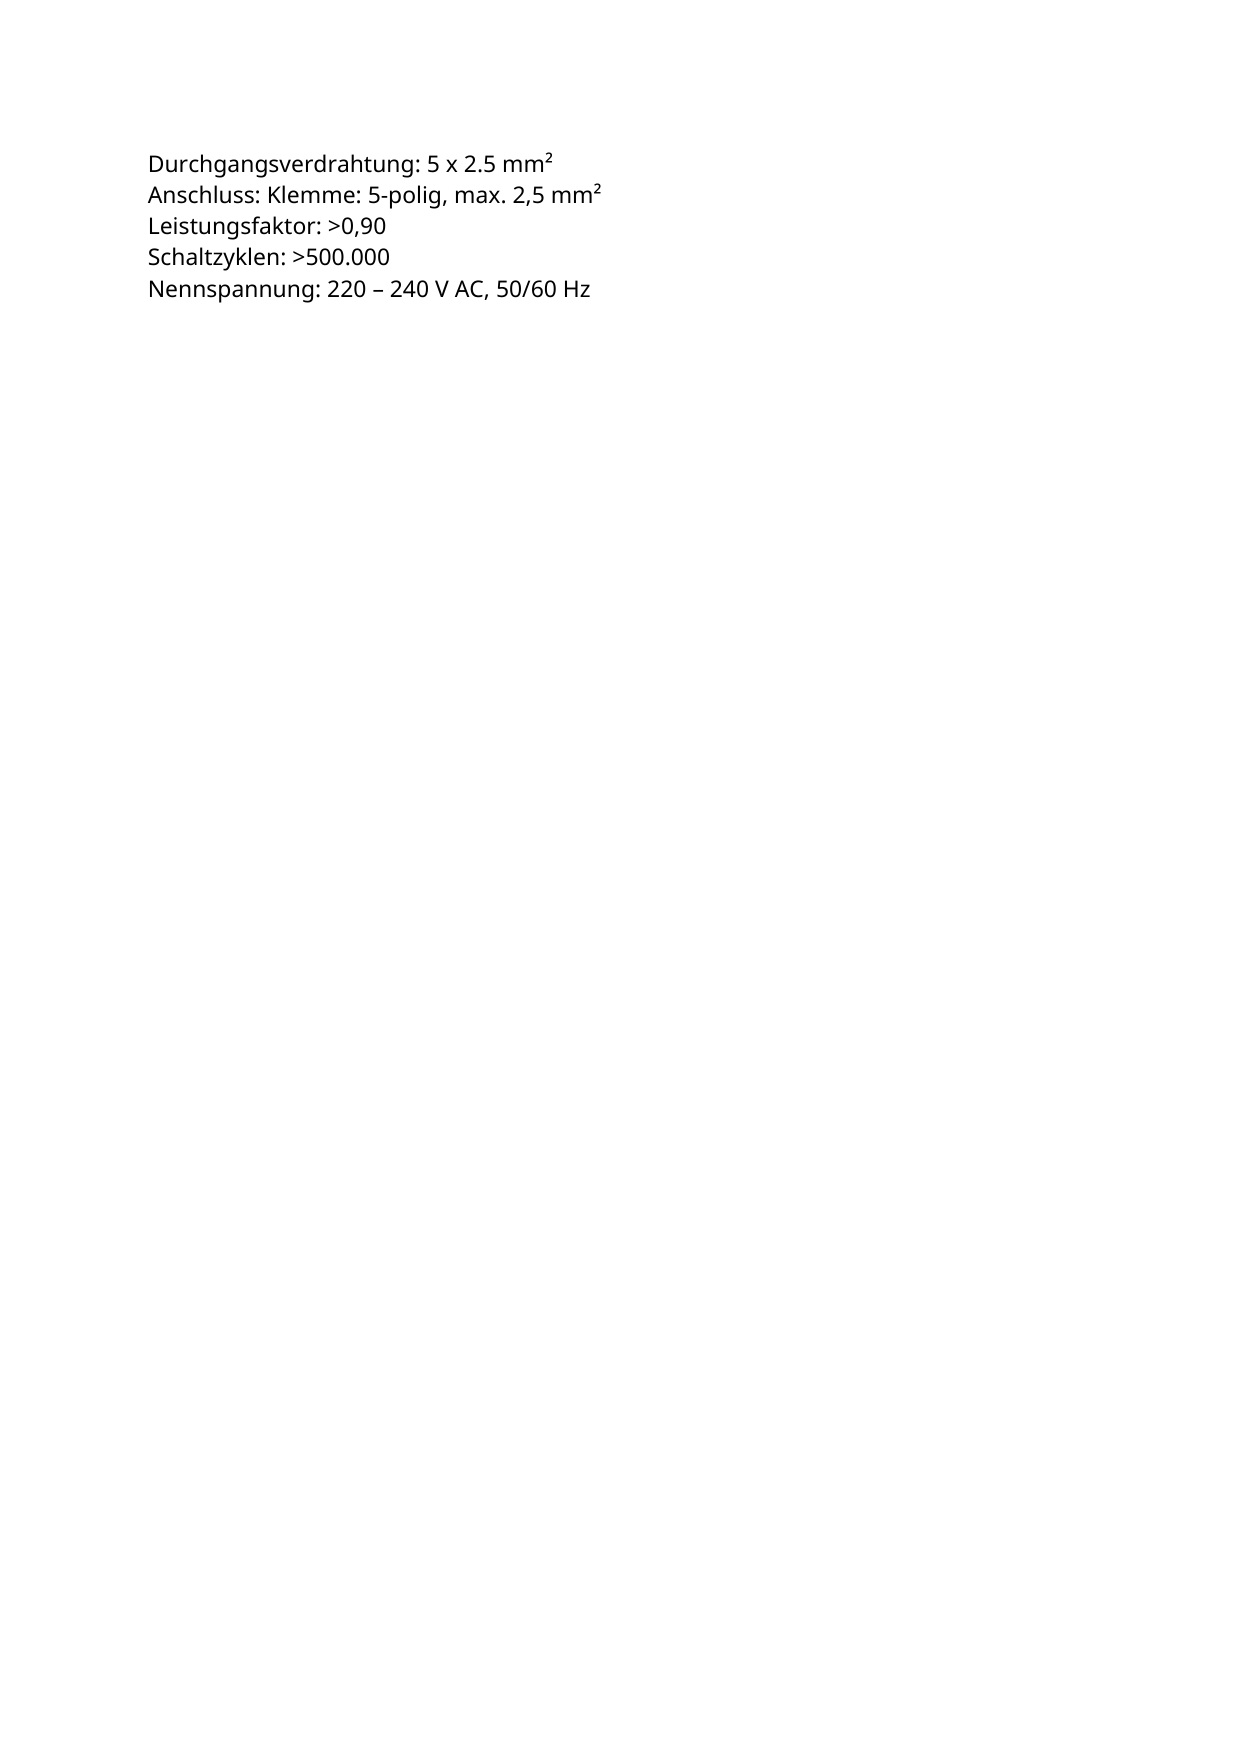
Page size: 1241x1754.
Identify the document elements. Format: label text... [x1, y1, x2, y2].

text Nennspannung: 220 – 240 V AC, 50/60 Hz [148, 273, 1093, 304]
text Durchgangsverdrahtung: 5 x 2.5 mm² [148, 148, 1093, 179]
text Schaltzyklen: >500.000 [148, 241, 1093, 273]
text Anschluss: Klemme: 5-polig, max. 2,5 mm² [148, 179, 1093, 210]
text Leistungsfaktor: >0,90 [148, 210, 1093, 241]
